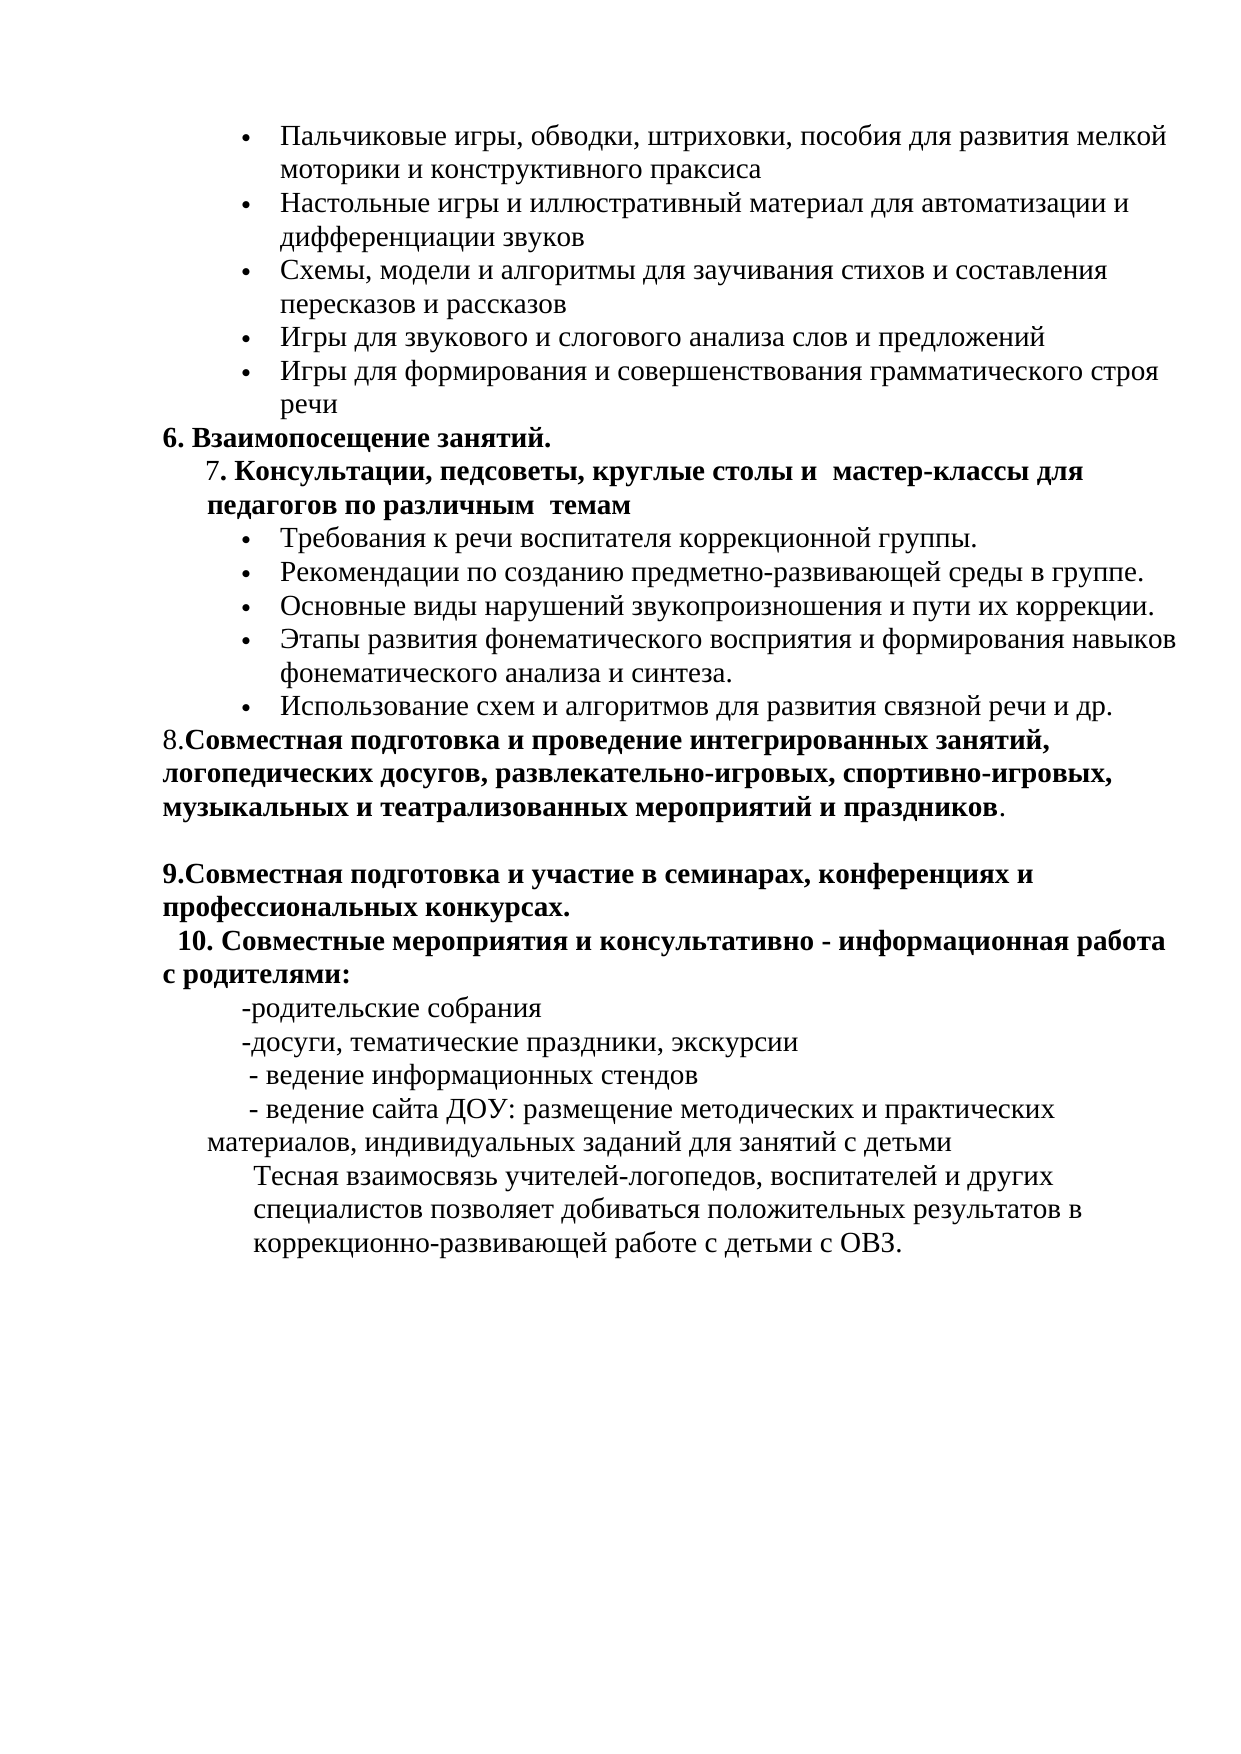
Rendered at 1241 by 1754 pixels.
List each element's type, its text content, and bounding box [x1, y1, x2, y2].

text - ведение информационных стендов [205, 1057, 1181, 1091]
list Этапы развития фонематического восприятия и формирования навыков фонематического анализа и синтеза. [242, 621, 1181, 688]
list Рекомендации по созданию предметно-развивающей среды в группе. [242, 554, 1181, 588]
list Основные виды нарушений звукопроизношения и пути их коррекции. [242, 588, 1181, 621]
list Пальчиковые игры, обводки, штриховки, пособия для развития мелкой моторики и конструктивного праксиса [242, 118, 1181, 185]
list Игры для звукового и слогового анализа слов и предложений [242, 319, 1181, 353]
text -досуги, тематические праздники, экскурсии [205, 1024, 1181, 1057]
text - ведение сайта ДОУ: размещение методических и практических материалов, индивидуальных заданий для занятий с детьми [205, 1091, 1181, 1158]
text 9.Совместная подготовка и участие в семинарах, конференциях и профессиональных конкурсах. [162, 856, 1181, 923]
text -родительские собрания [205, 990, 1181, 1024]
list Использование схем и алгоритмов для развития связной речи и др. [242, 688, 1181, 722]
list Игры для формирования и совершенствования грамматического строя речи [242, 353, 1181, 420]
list Настольные игры и иллюстративный материал для автоматизации и дифференциации звуков [242, 185, 1181, 252]
text 10. Совместные мероприятия и консультативно - информационная работа с родителями: [162, 923, 1181, 990]
text 6. Взаимопосещение занятий. [162, 420, 1181, 453]
list Схемы, модели и алгоритмы для заучивания стихов и составления пересказов и рассказов [242, 252, 1181, 319]
list Требования к речи воспитателя коррекционной группы. [242, 521, 1181, 554]
text 8.Совместная подготовка и проведение интегрированных занятий, логопедических досугов, развлекательно-игровых, спортивно-игровых, музыкальных и театрализованных мероприятий и праздников. [162, 722, 1181, 822]
text Тесная взаимосвязь учителей-логопедов, воспитателей и других специалистов позволяет добиваться положительных результатов в коррекционно-развивающей работе с детьми с ОВЗ. [253, 1158, 1181, 1258]
text 7. Консультации, педсоветы, круглые столы и мастер-классы для педагогов по различным темам [205, 453, 1181, 521]
